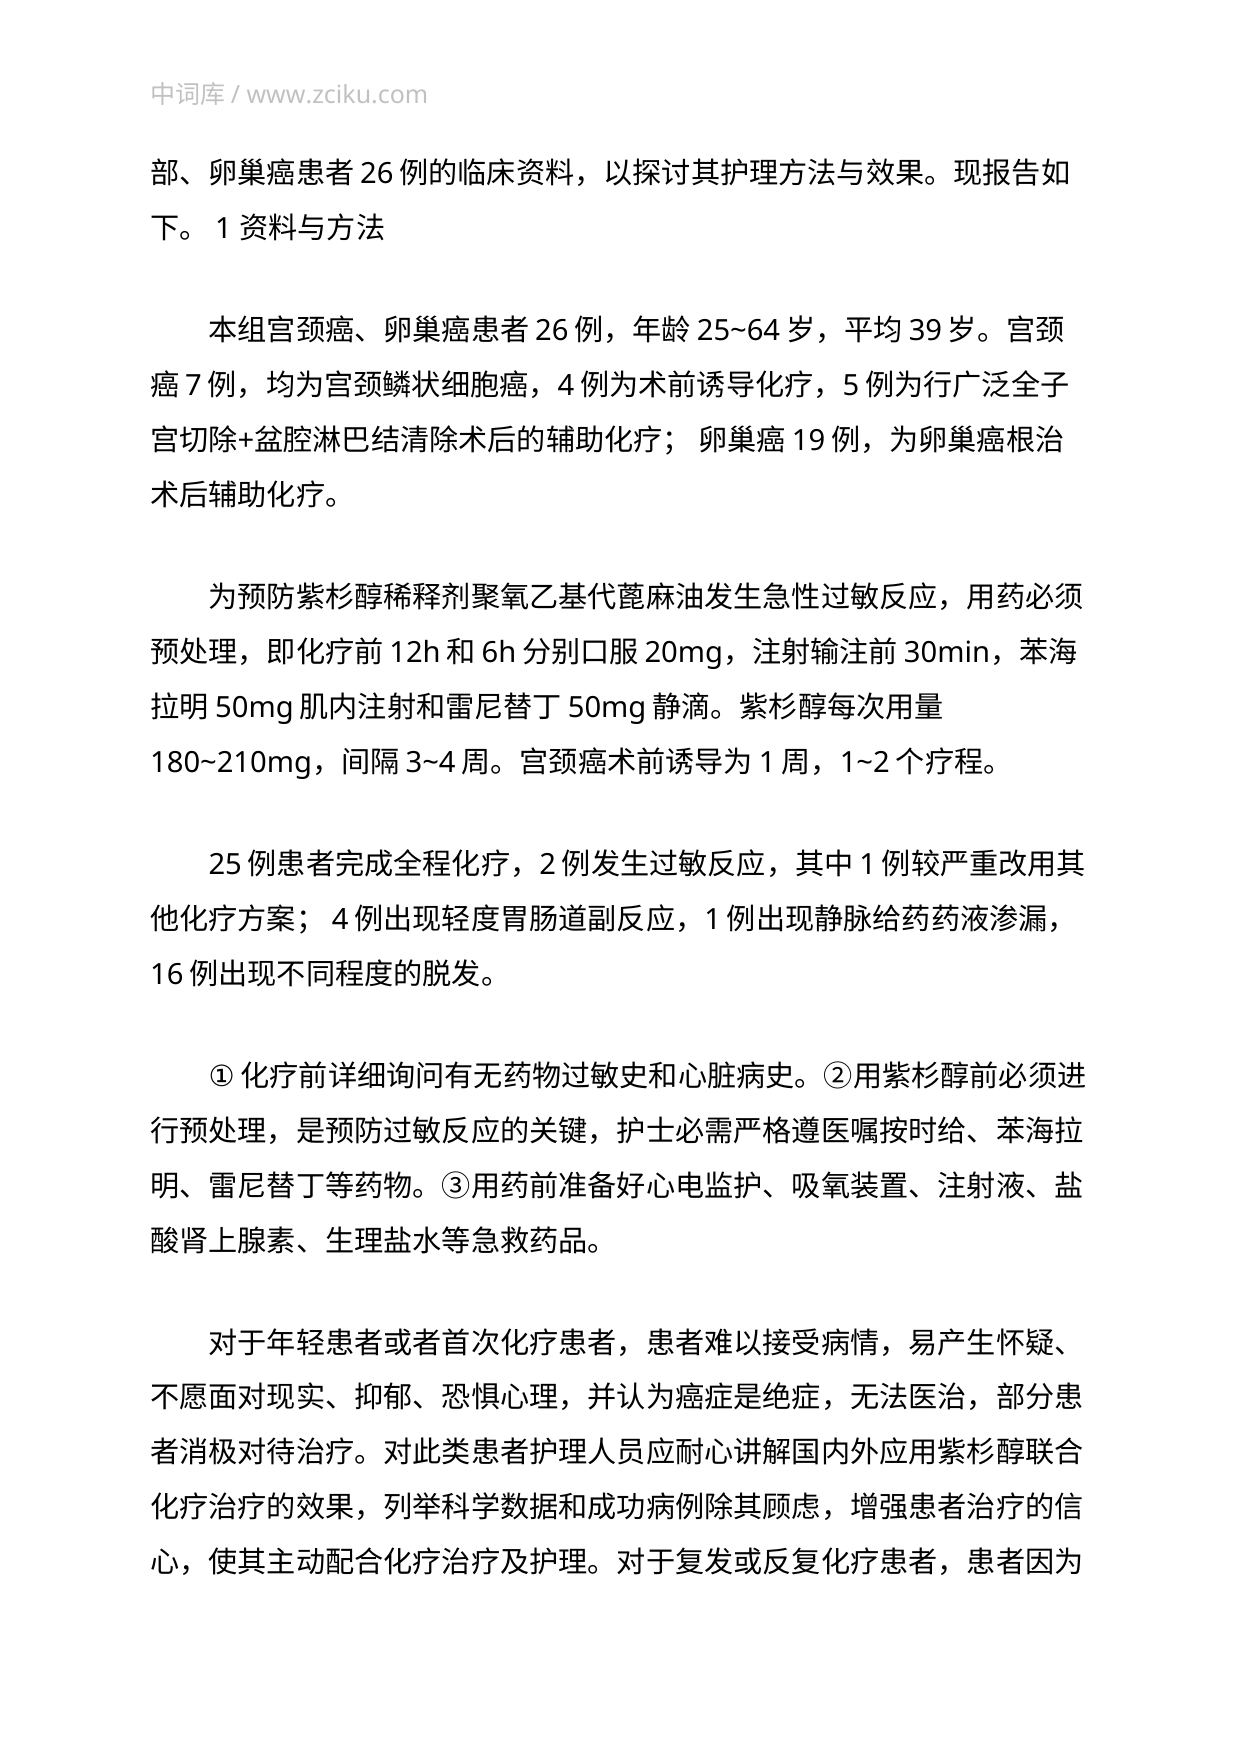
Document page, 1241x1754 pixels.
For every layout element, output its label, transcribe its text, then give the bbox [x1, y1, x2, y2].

text 25例患者完成全程化疗，2例发生过敏反应，其中1例较严重改用其他化疗方案； 4例出现轻度胃肠道副反应，1例出现静脉给药药液渗漏，16例出现不同程度的脱发。 [150, 841, 1090, 993]
text ①化疗前详细询问有无药物过敏史和心脏病史。②用紫杉醇前必须进行预处理，是预防过敏反应的关键，护士必需严格遵医嘱按时给、苯海拉明、雷尼替丁等药物。③用药前准备好心电监护、吸氧装置、注射液、盐酸肾上腺素、生理盐水等急救药品。 [150, 1053, 1090, 1260]
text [150, 1319, 1090, 1581]
text 为预防紫杉醇稀释剂聚氧乙基代蓖麻油发生急性过敏反应，用药必须预处理，即化疗前12h和6h分别口服20mg，注射输注前30min，苯海拉明 50mg肌内注射和雷尼替丁50mg静滴。紫杉醇每次用量180~210mg，间隔3~4周。宫颈癌术前诱导为1周，1~2个疗程。 [150, 574, 1090, 781]
text 本组宫颈癌、卵巢癌患者26例，年龄25~64岁，平均39岁。宫颈癌7例，均为宫颈鳞状细胞癌，4例为术前诱导化疗，5例为行广泛全子宫切除+盆腔淋巴结清除术后的辅助化疗； 卵巢癌19例，为卵巢癌根治术后辅助化疗。 [150, 307, 1090, 514]
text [150, 150, 1090, 247]
